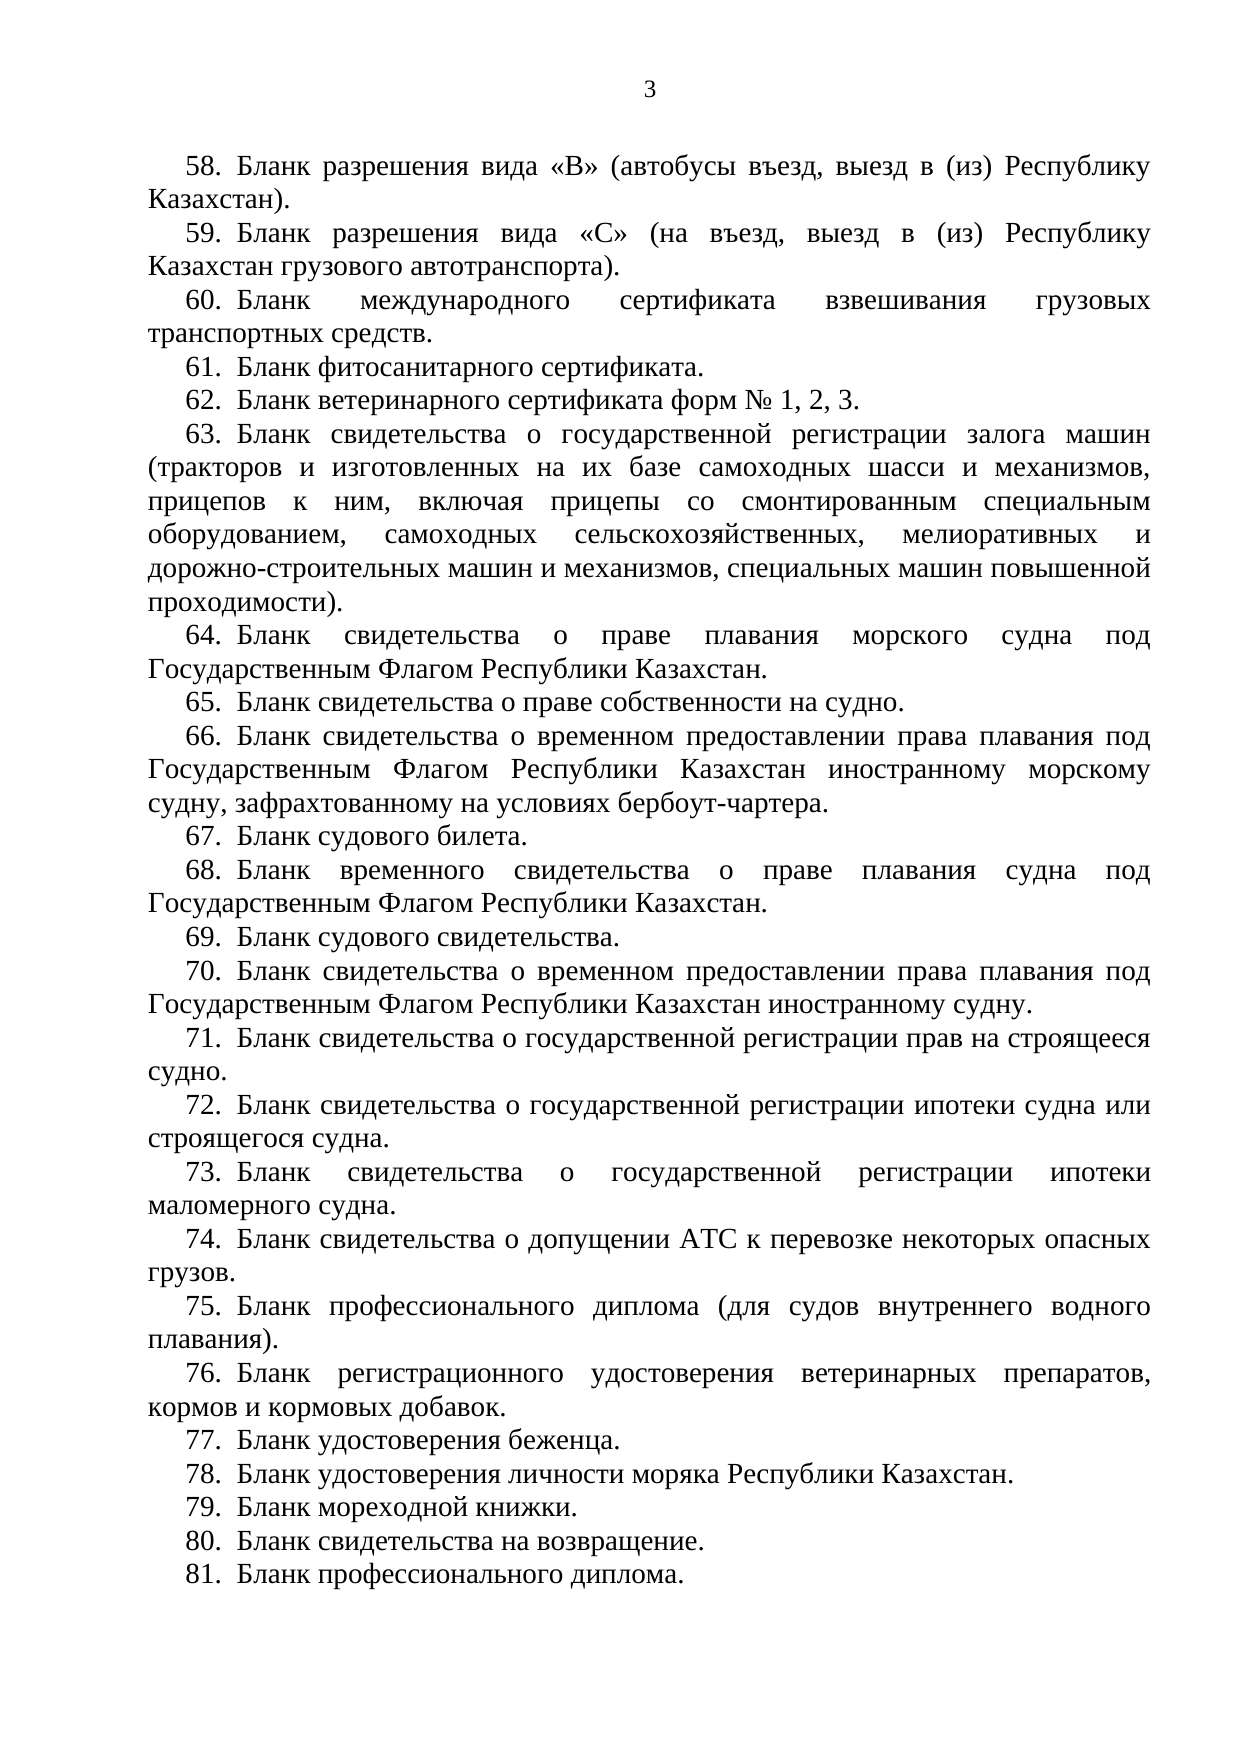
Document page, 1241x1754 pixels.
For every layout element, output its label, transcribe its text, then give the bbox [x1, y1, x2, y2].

list Бланк удостоверения личности моряка Республики Казахстан. [148, 1456, 1152, 1489]
list Бланк разрешения вида «С» (на въезд, выезд в (из) Республику Казахстан грузового автотранспорта). [148, 215, 1152, 282]
list Бланк свидетельства о государственной регистрации прав на строящееся судно. [148, 1020, 1152, 1087]
list Бланк регистрационного удостоверения ветеринарных препаратов, кормов и кормовых добавок. [148, 1355, 1152, 1422]
list Бланк свидетельства на возвращение. [148, 1523, 1152, 1556]
list Бланк свидетельства о временном предоставлении права плавания под Государственным Флагом Республики Казахстан иностранному морскому судну, зафрахтованному на условиях бербоут-чартера. [148, 718, 1152, 818]
list Бланк свидетельства о государственной регистрации ипотеки судна или строящегося судна. [148, 1087, 1152, 1154]
list Бланк свидетельства о временном предоставлении права плавания под Государственным Флагом Республики Казахстан иностранному судну. [148, 953, 1152, 1020]
list Бланк судового билета. [148, 818, 1152, 852]
list Бланк свидетельства о государственной регистрации залога машин (тракторов и изготовленных на их базе самоходных шасси и механизмов, прицепов к ним, включая прицепы со смонтированным специальным оборудованием, самоходных сельскохозяйственных, мелиоративных и дорожно-строительных машин и механизмов, специальных машин повышенной проходимости). [148, 416, 1152, 617]
list Бланк международного сертификата взвешивания грузовых транспортных средств. [148, 282, 1152, 349]
list Бланк удостоверения беженца. [148, 1422, 1152, 1456]
list Бланк судового свидетельства. [148, 919, 1152, 953]
list Бланк свидетельства о праве плавания морского судна под Государственным Флагом Республики Казахстан. [148, 617, 1152, 684]
list Бланк свидетельства о допущении АТС к перевозке некоторых опасных грузов. [148, 1221, 1152, 1288]
list Бланк свидетельства о праве собственности на судно. [148, 684, 1152, 718]
list Бланк ветеринарного сертификата форм № 1, 2, 3. [148, 382, 1152, 416]
list Бланк профессионального диплома. [148, 1556, 1152, 1590]
list Бланк фитосанитарного сертификата. [148, 349, 1152, 382]
list Бланк свидетельства о государственной регистрации ипотеки маломерного судна. [148, 1154, 1152, 1221]
list Бланк профессионального диплома (для судов внутреннего водного плавания). [148, 1288, 1152, 1355]
list Бланк разрешения вида «В» (автобусы въезд, выезд в (из) Республику Казахстан). [148, 148, 1152, 215]
list Бланк временного свидетельства о праве плавания судна под Государственным Флагом Республики Казахстан. [148, 852, 1152, 919]
list Бланк мореходной книжки. [148, 1489, 1152, 1523]
